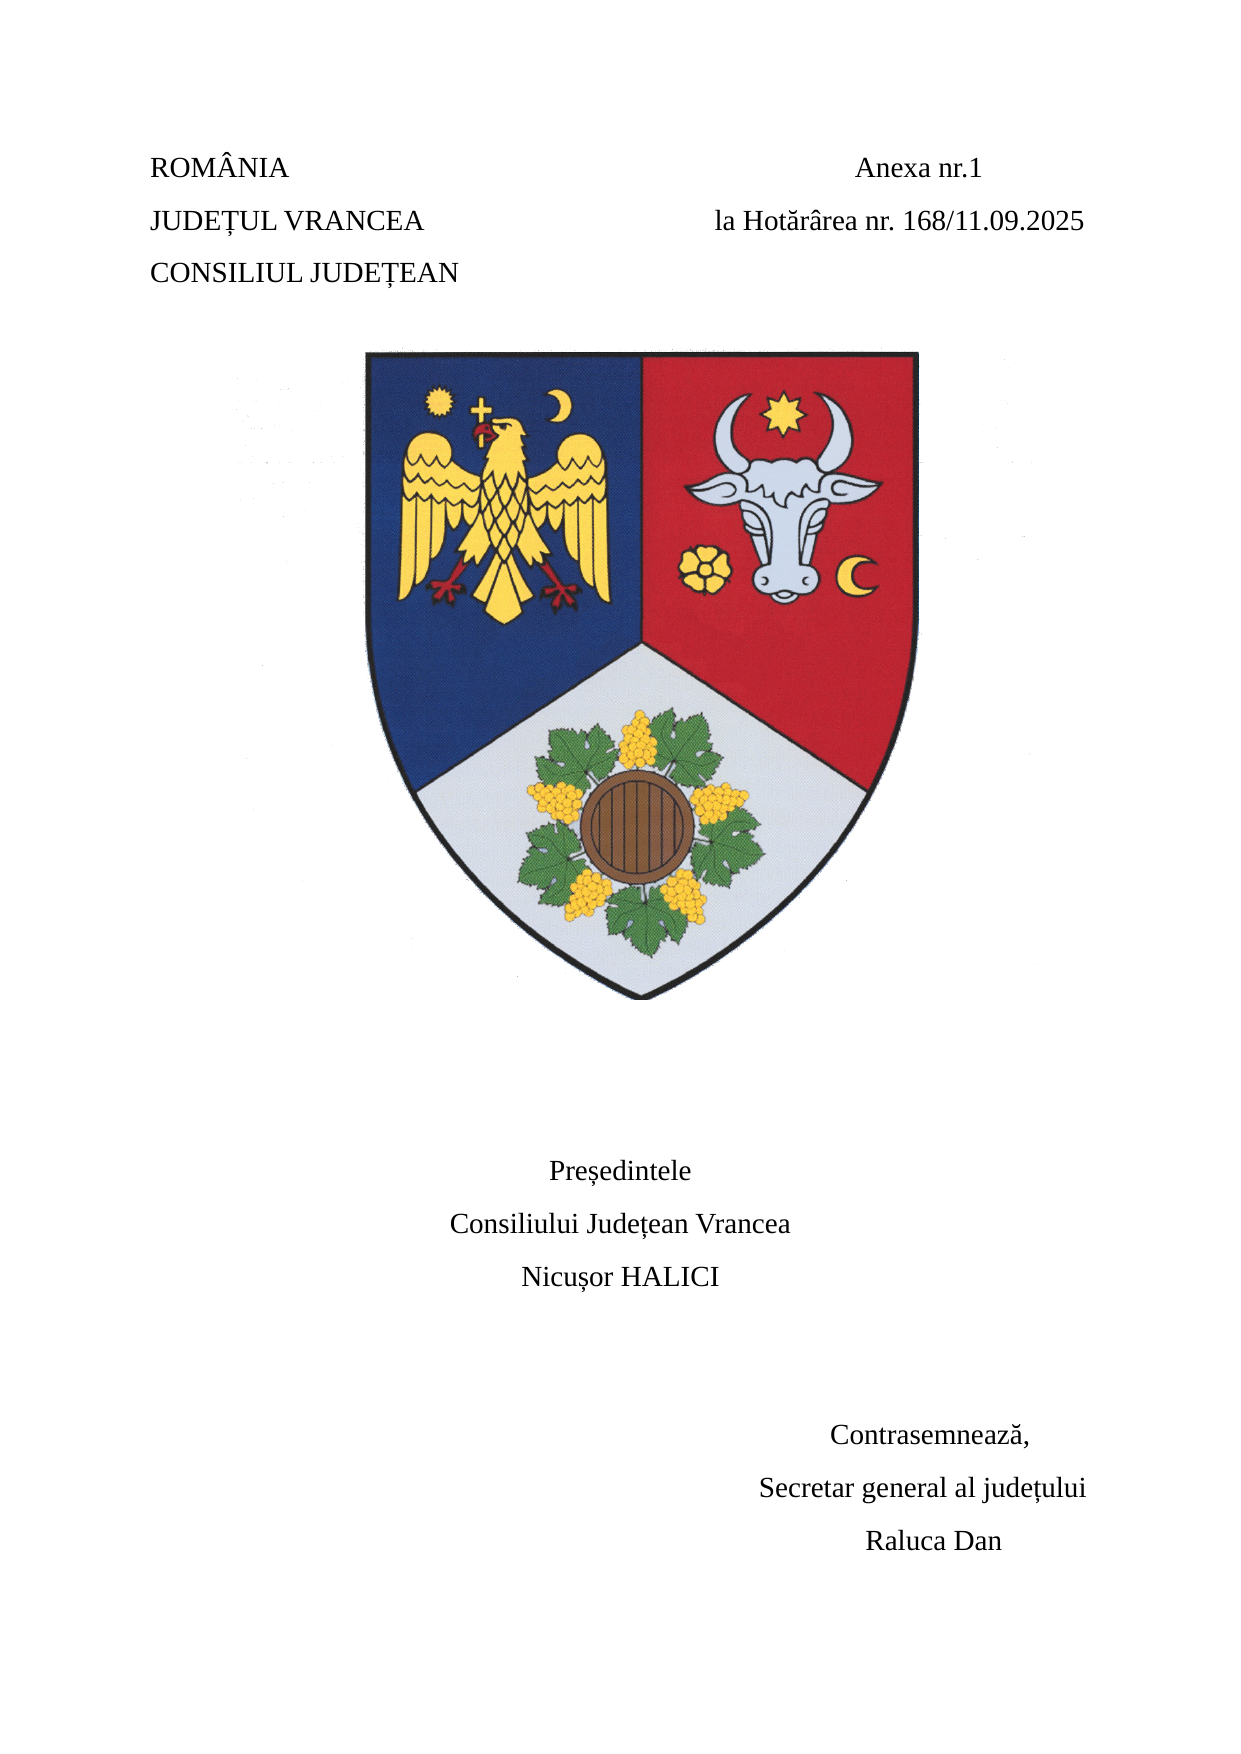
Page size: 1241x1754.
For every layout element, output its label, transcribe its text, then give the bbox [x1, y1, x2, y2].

text Secretar general al județului [150, 1470, 1090, 1504]
text Președintele [150, 1153, 1090, 1187]
text ROMÂNIA Anexa nr.1 [150, 150, 1090, 183]
text Nicușor HALICI [150, 1259, 1090, 1293]
text Consiliului Județean Vrancea [150, 1206, 1090, 1240]
picture [224, 345, 1053, 1000]
text JUDEȚUL VRANCEA la Hotărârea nr. 168/11.09.2025 [150, 203, 1090, 236]
text CONSILIUL JUDEȚEAN [150, 256, 1090, 289]
text Contrasemnează, [150, 1417, 1090, 1451]
text Raluca Dan [150, 1523, 1090, 1557]
